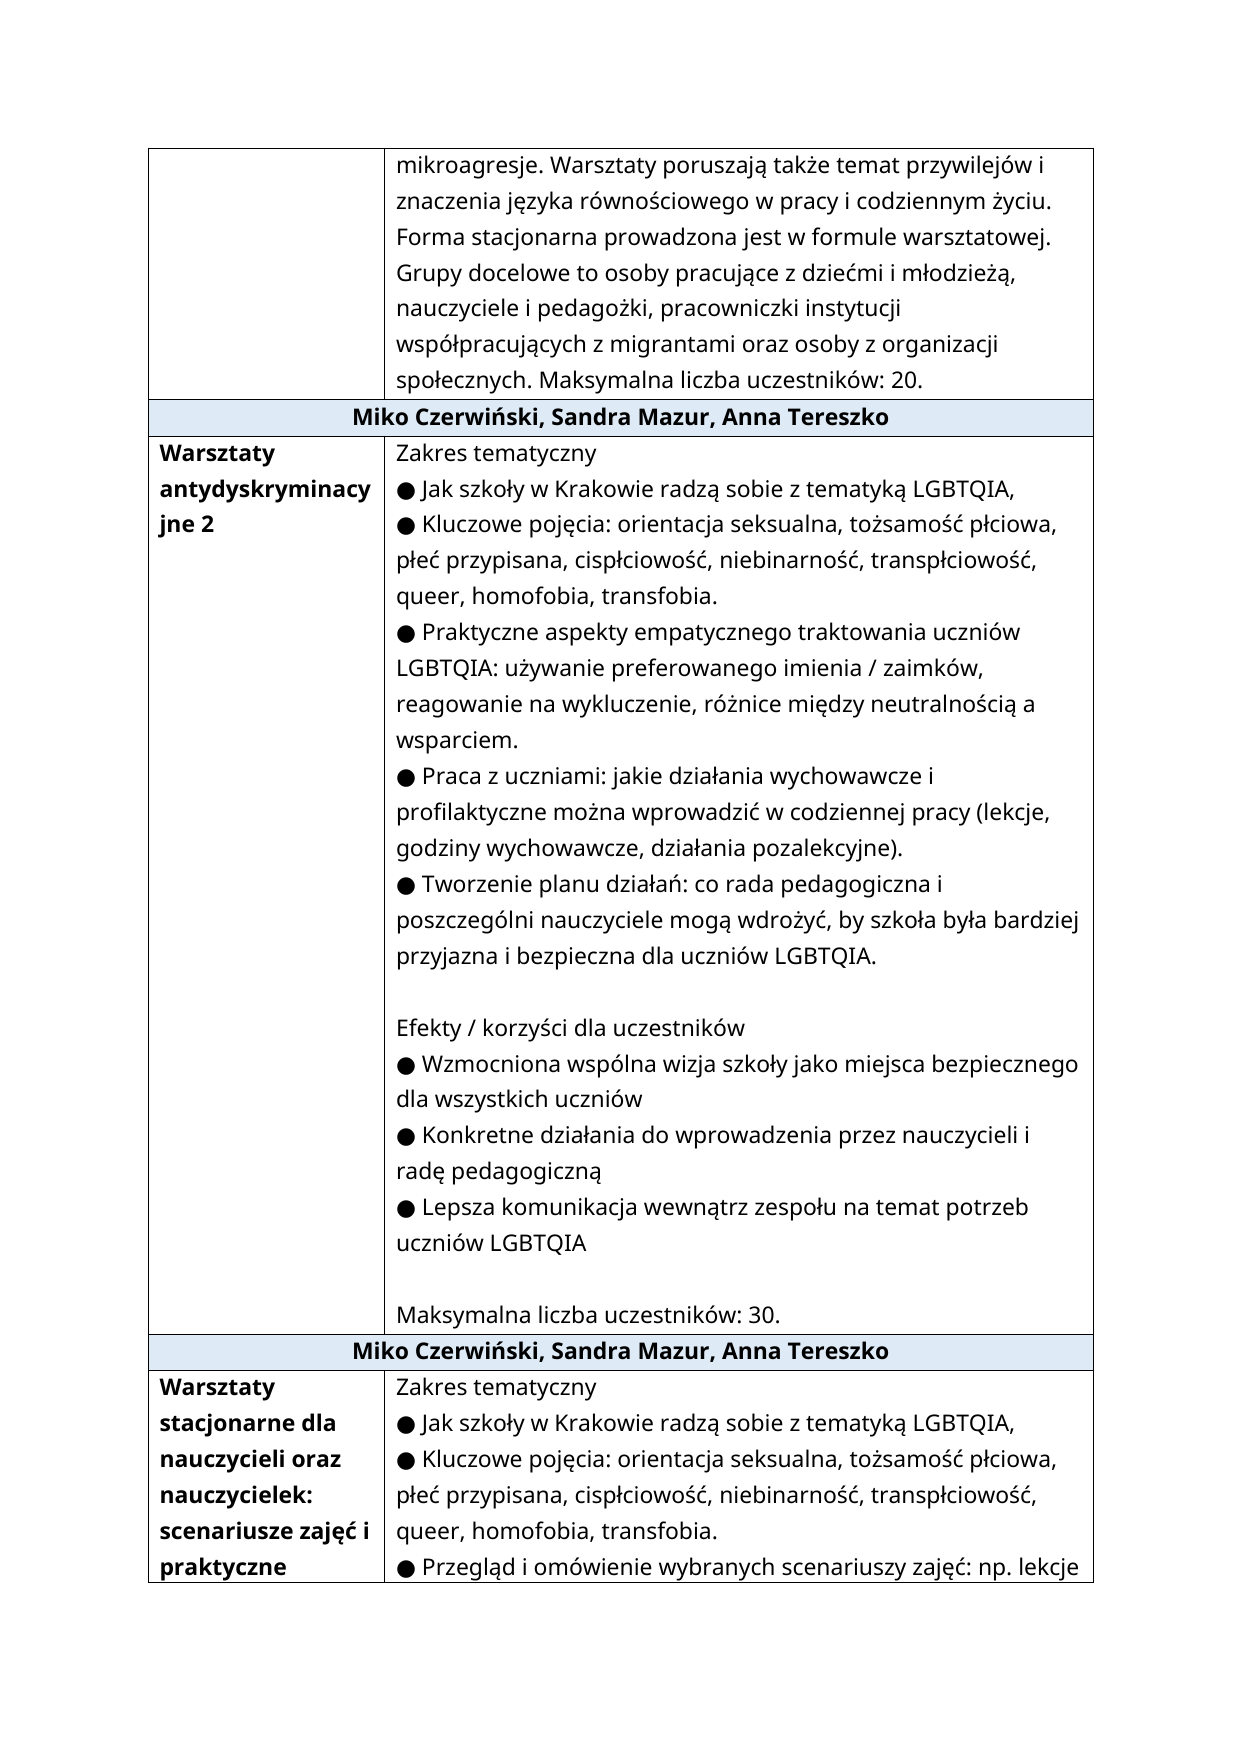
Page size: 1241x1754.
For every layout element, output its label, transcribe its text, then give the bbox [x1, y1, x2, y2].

table_cell Miko Czerwiński, Sandra Mazur, Anna Tereszko [149, 400, 1093, 436]
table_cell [385, 149, 1093, 399]
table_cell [385, 1371, 1093, 1582]
table_cell Warsztaty antydyskryminacyjne 2 [149, 437, 384, 1334]
table_cell Miko Czerwiński, Sandra Mazur, Anna Tereszko [149, 1335, 1093, 1370]
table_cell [149, 149, 384, 399]
table_cell Zakres tematyczny ● Jak szkoły w Krakowie radzą sobie z tematyką LGBTQIA, ● Kluczowe pojęcia: orientacja seksualna, tożsamość płciowa, płeć przypisana, cispłciowość, niebinarność, transpłciowość, queer, homofobia, transfobia. ● Praktyczne aspekty empatycznego traktowania uczniów LGBTQIA: używanie preferowanego imienia / zaimków, reagowanie na wykluczenie, różnice między neutralnością a wsparciem. ● Praca z uczniami: jakie działania wychowawcze i profilaktyczne można wprowadzić w codziennej pracy (lekcje, godziny wychowawcze, działania pozalekcyjne). ● Tworzenie planu działań: co rada pedagogiczna i poszczególni nauczyciele mogą wdrożyć, by szkoła była bardziej przyjazna i bezpieczna dla uczniów LGBTQIA. Efekty / korzyści dla uczestników ● Wzmocniona wspólna wizja szkoły jako miejsca bezpiecznego dla wszystkich uczniów ● Konkretne działania do wprowadzenia przez nauczycieli i radę pedagogiczną ● Lepsza komunikacja wewnątrz zespołu na temat potrzeb uczniów LGBTQIA Maksymalna liczba uczestników: 30. [385, 437, 1093, 1334]
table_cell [149, 1371, 384, 1582]
